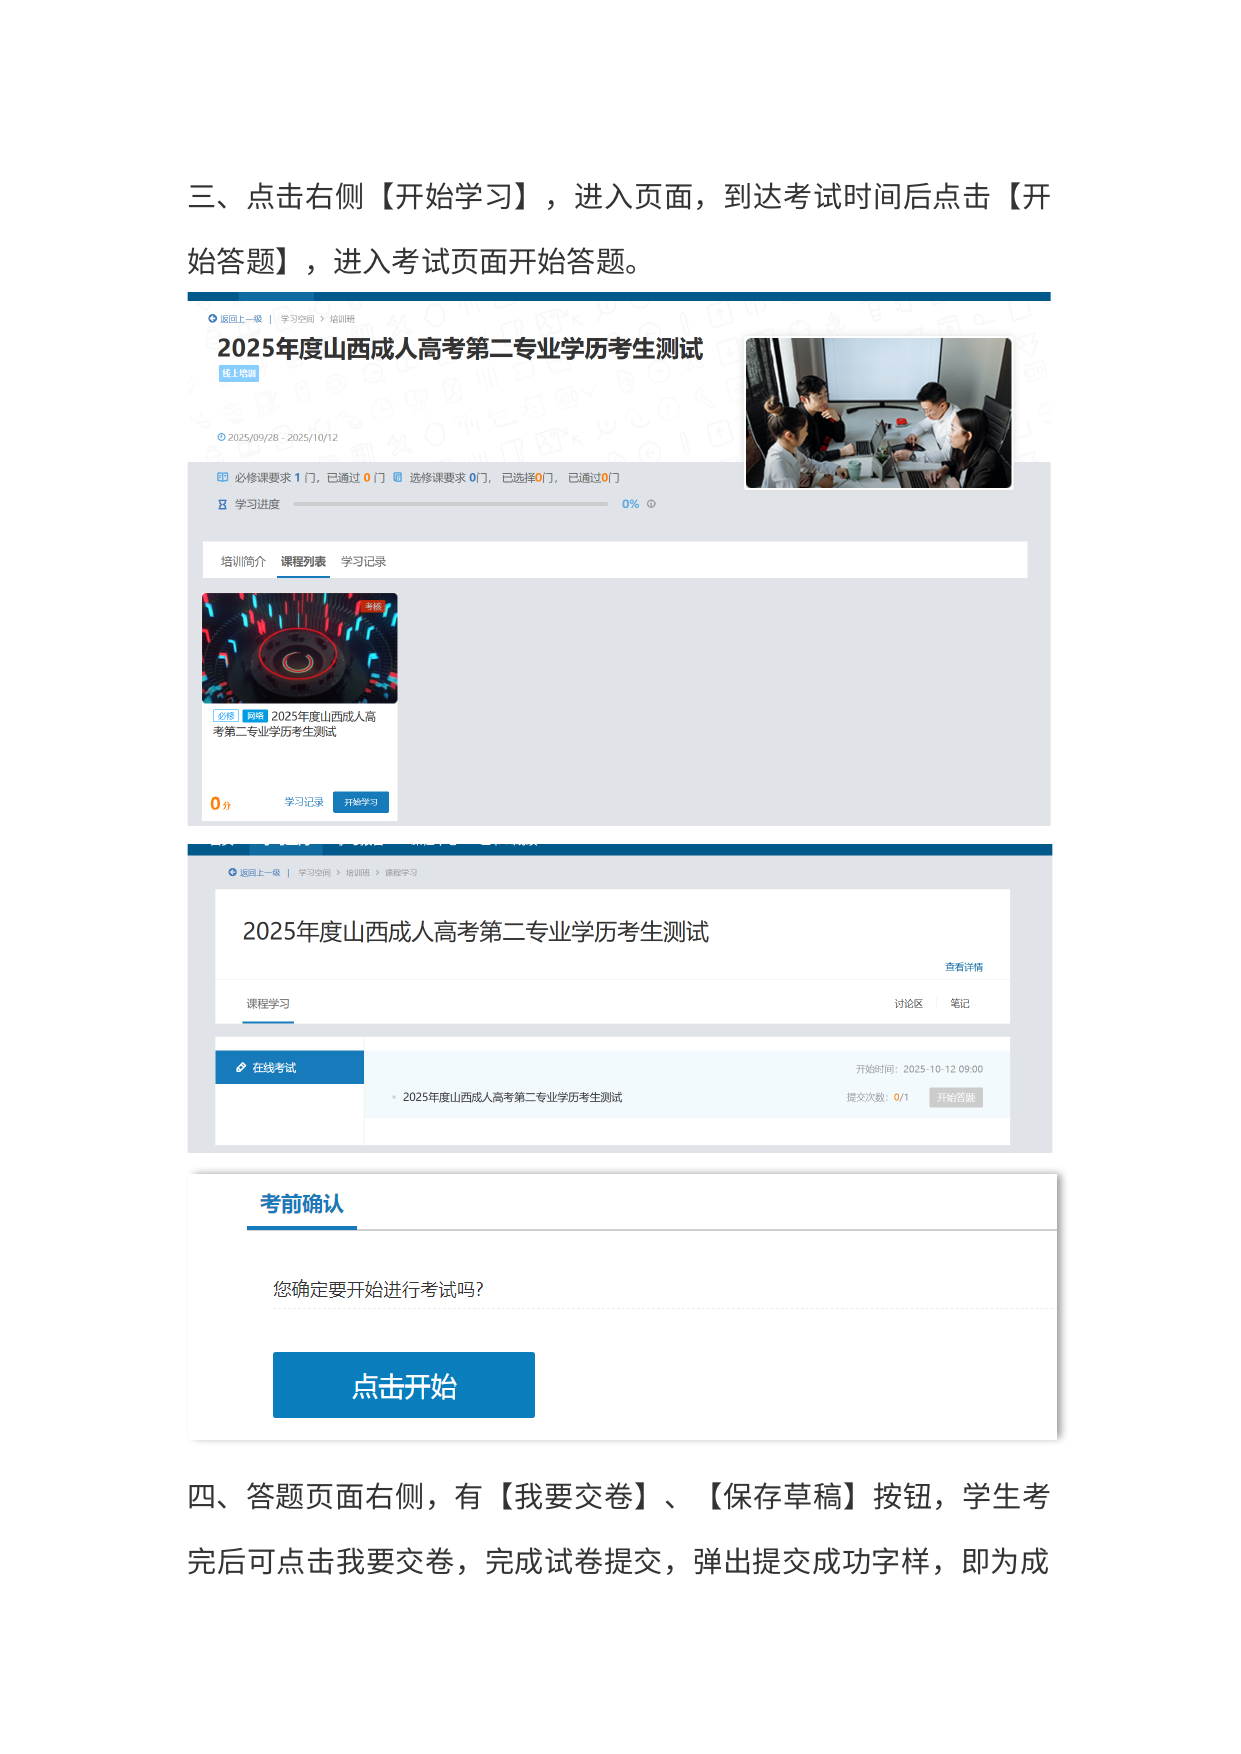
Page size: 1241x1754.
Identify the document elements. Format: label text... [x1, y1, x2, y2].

picture [187, 292, 1051, 826]
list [187, 1462, 1053, 1592]
picture [187, 844, 1053, 1153]
list 点击右侧【开始学习】，进入页面，到达考试时间后点击【开始答题】，进入考试页面开始答题。 [187, 162, 1053, 292]
picture [188, 1174, 1057, 1440]
